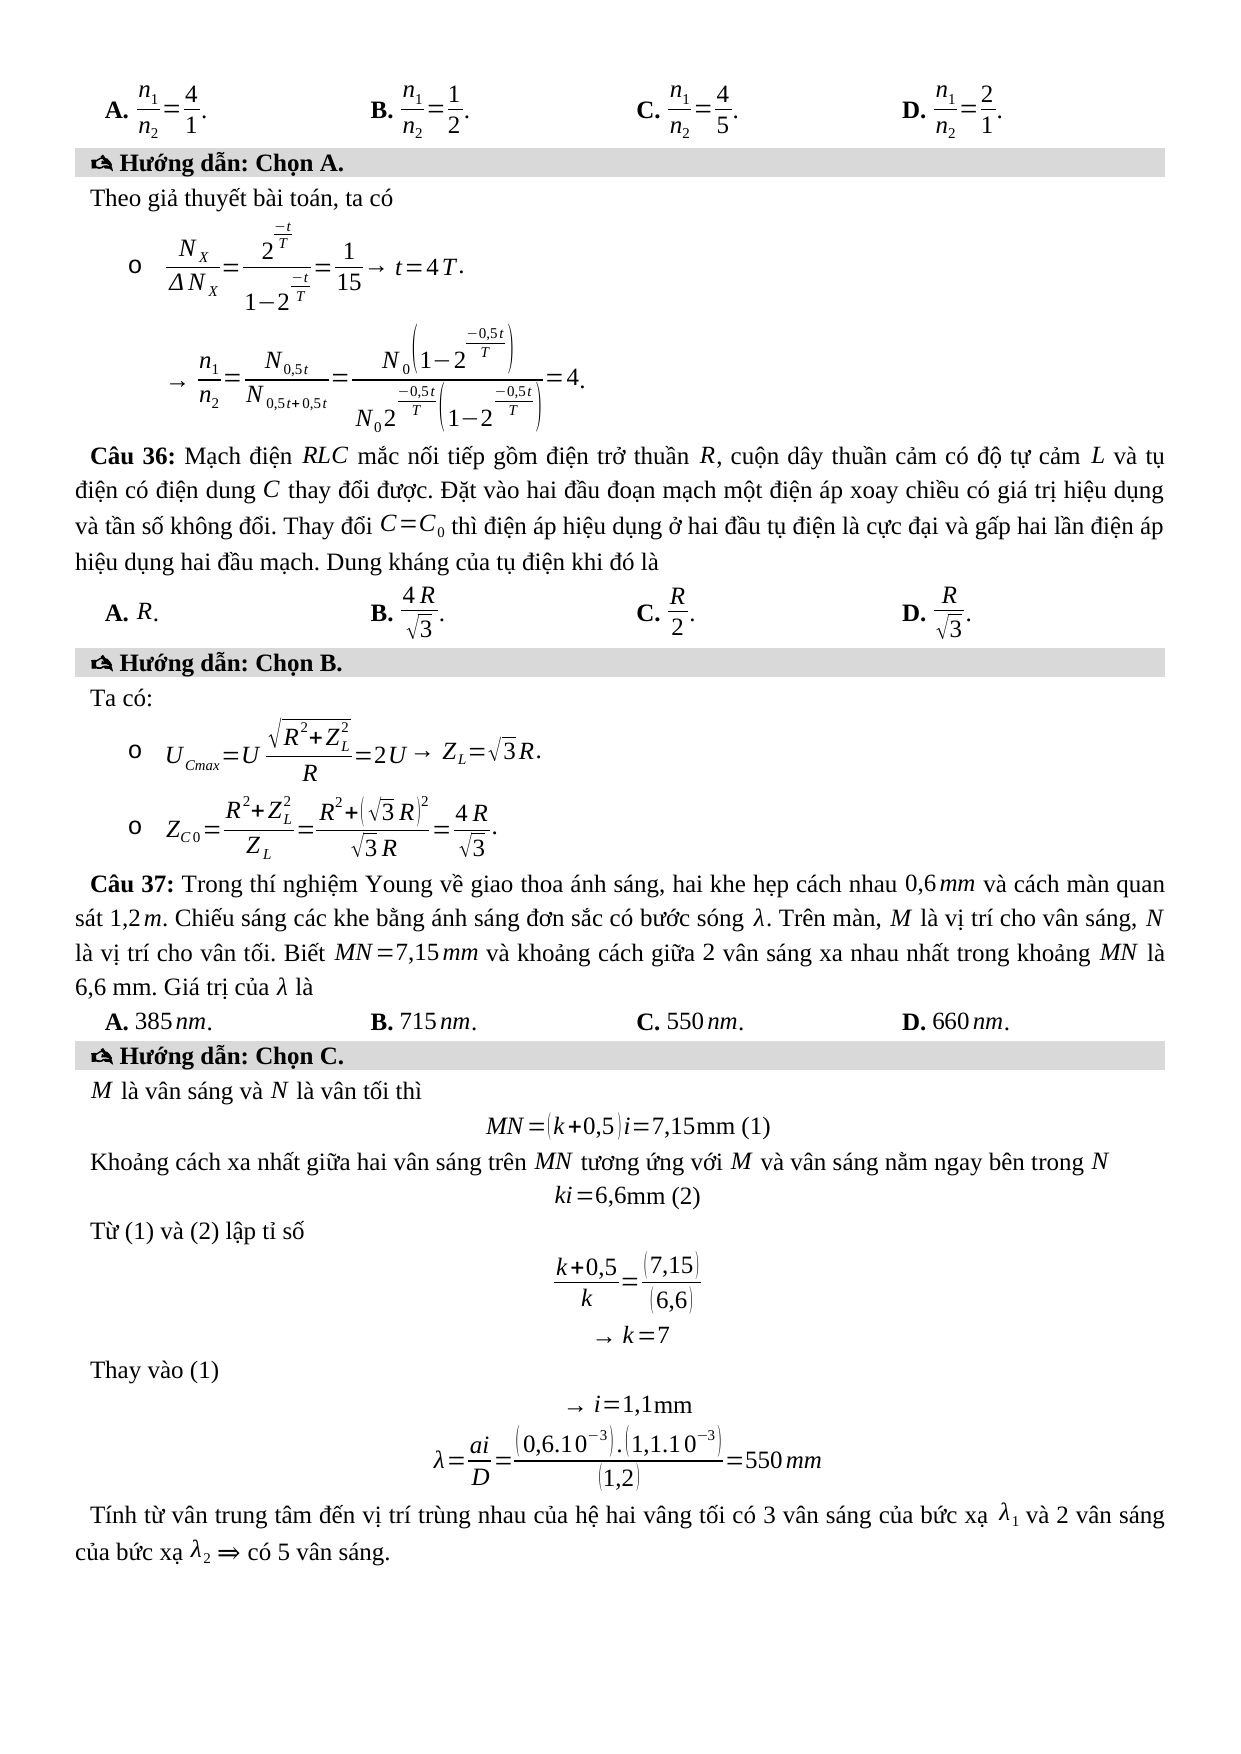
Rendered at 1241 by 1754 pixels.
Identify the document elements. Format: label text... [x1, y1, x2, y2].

list . [127, 792, 1165, 863]
text Từ (1) và (2) lập tỉ số [75, 1216, 1165, 1245]
list → . [165, 323, 1165, 435]
list → . [127, 717, 1165, 786]
text → mm [75, 1390, 1165, 1419]
text → [75, 1321, 1165, 1350]
text Hướng dẫn: Chọn B. [75, 648, 1165, 677]
text Ta có: [75, 683, 1165, 711]
text Hướng dẫn: Chọn C. [75, 1041, 1165, 1070]
text mm (1) [75, 1111, 1165, 1141]
text Thay vào (1) [75, 1355, 1165, 1384]
list → . [127, 217, 1165, 317]
text Câu 37: Trong thí nghiệm Young về giao thoa ánh sáng, hai khe hẹp cách nhau và cách màn quan sát . Chiếu sáng các khe bằng ánh sáng đơn sắc có bước sóng . Trên màn, là vị trí cho vân sáng, là vị trí cho vân tối. Biết và khoảng cách giữa vân sáng xa nhau nhất trong khoảng là 6,6 mm. Giá trị của là [75, 869, 1165, 1001]
text Hướng dẫn: Chọn A. [75, 148, 1165, 177]
text Tính từ vân trung tâm đến vị trí trùng nhau của hệ hai vâng tối có 3 vân sáng của bức xạ và 2 vân sáng của bức xạ ⇒ có 5 vân sáng. [75, 1499, 1165, 1567]
text A. . B. . C. . D. . [75, 1007, 1165, 1036]
text Khoảng cách xa nhất giữa hai vân sáng trên tương ứng với và vân sáng nằm ngay bên trong [75, 1147, 1165, 1176]
text là vân sáng và là vân tối thì [75, 1076, 1165, 1105]
text Theo giả thuyết bài toán, ta có [75, 183, 1165, 211]
text A. . B. . C. . D. . [75, 76, 1165, 142]
text Câu 36: Mạch điện mắc nối tiếp gồm điện trở thuần , cuộn dây thuần cảm có độ tự cảm và tụ điện có điện dung thay đổi được. Đặt vào hai đầu đoạn mạch một điện áp xoay chiều có giá trị hiệu dụng và tần số không đổi. Thay đổi thì điện áp hiệu dụng ở hai đầu tụ điện là cực đại và gấp hai lần điện áp hiệu dụng hai đầu mạch. Dung kháng của tụ điện khi đó là [75, 441, 1165, 576]
text mm (2) [75, 1181, 1165, 1210]
text A. . B. . C. . D. . [75, 581, 1165, 642]
